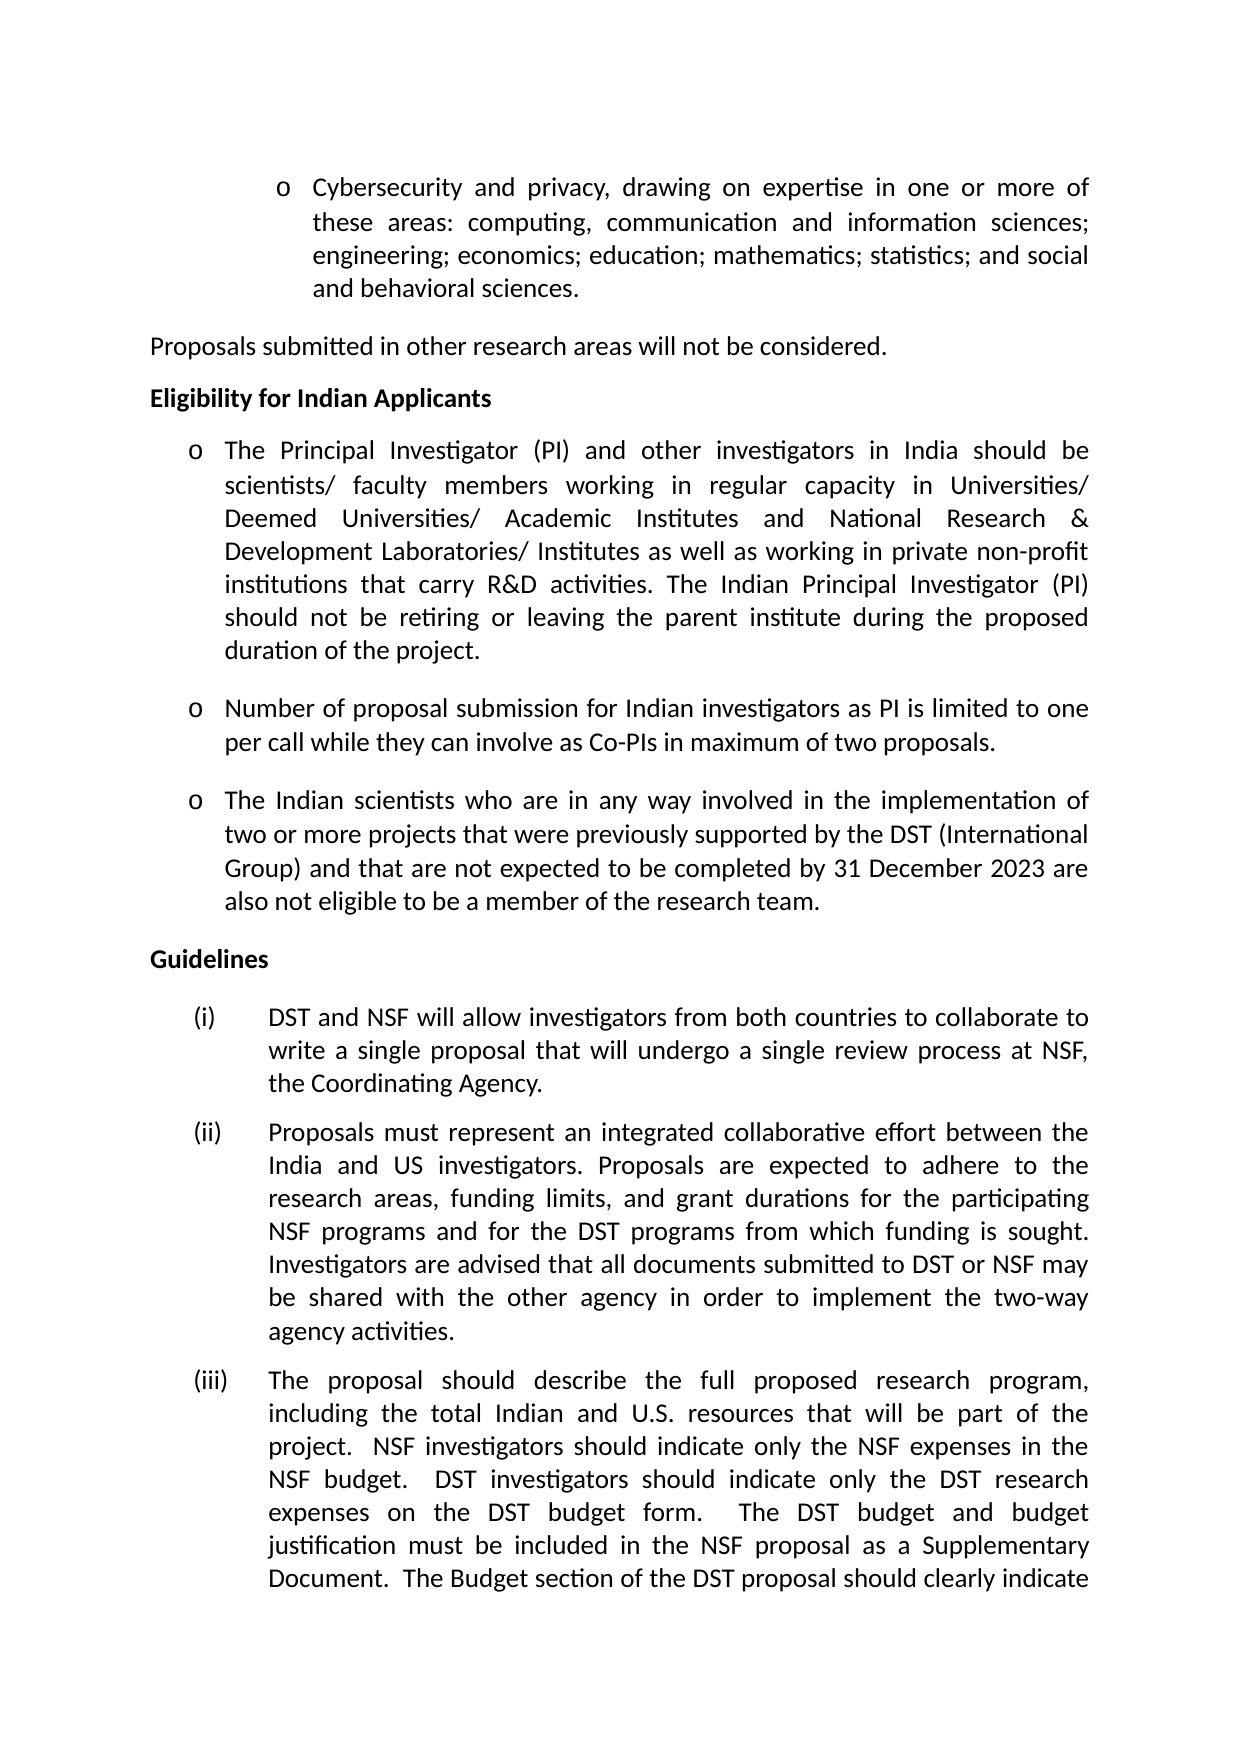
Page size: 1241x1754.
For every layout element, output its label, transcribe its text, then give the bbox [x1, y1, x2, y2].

list The Principal Investigator (PI) and other investigators in India should be scientists/ faculty members working in regular capacity in Universities/ Deemed Universities/ Academic Institutes and National Research & Development Laboratories/ Institutes as well as working in private non-profit institutions that carry R&D activities. The Indian Principal Investigator (PI) should not be retiring or leaving the parent institute during the proposed duration of the project. [187, 433, 1090, 666]
list Number of proposal submission for Indian investigators as PI is limited to one per call while they can involve as Co-PIs in maximum of two proposals. [187, 691, 1090, 758]
list Cybersecurity and privacy, drawing on expertise in one or more of these areas: computing, communication and information sciences; engineering; economics; education; mathematics; statistics; and social and behavioral sciences. [275, 170, 1090, 304]
list Proposals must represent an integrated collaborative effort between the India and US investigators. Proposals are expected to adhere to the research areas, funding limits, and grant durations for the participating NSF programs and for the DST programs from which funding is sought. Investigators are advised that all documents submitted to DST or NSF may be shared with the other agency in order to implement the two-way agency activities. [193, 1116, 1090, 1347]
text Eligibility for Indian Applicants [150, 381, 1090, 414]
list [193, 1363, 1090, 1594]
list DST and NSF will allow investigators from both countries to collaborate to write a single proposal that will undergo a single review process at NSF, the Coordinating Agency. [193, 1000, 1090, 1099]
text Guidelines [150, 942, 1090, 975]
list The Indian scientists who are in any way involved in the implementation of two or more projects that were previously supported by the DST (International Group) and that are not expected to be completed by 31 December 2023 are also not eligible to be a member of the research team. [187, 783, 1090, 917]
text Proposals submitted in other research areas will not be considered. [150, 329, 1090, 362]
